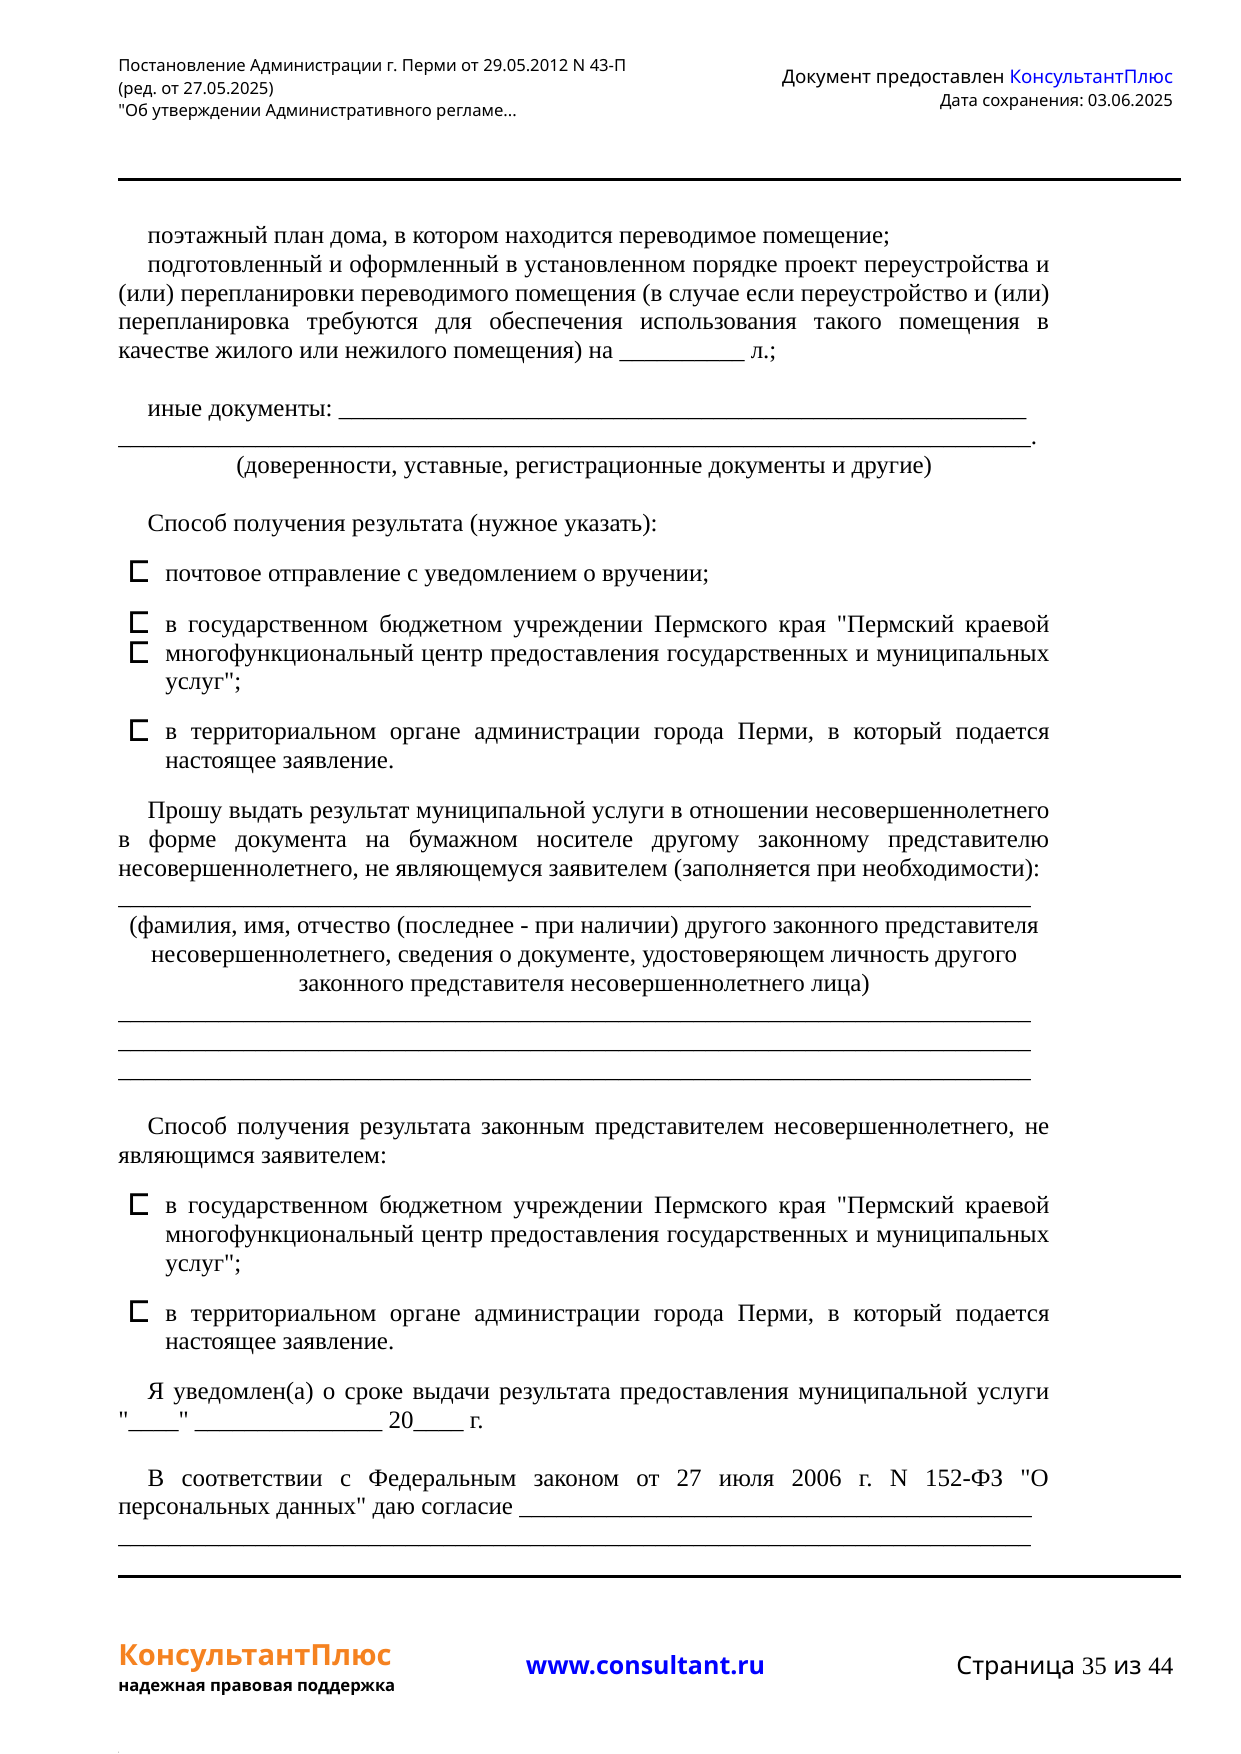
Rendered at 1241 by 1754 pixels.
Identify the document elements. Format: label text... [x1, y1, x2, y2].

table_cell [112, 210, 1057, 547]
table_cell [112, 706, 159, 784]
table_cell в территориальном органе администрации города Перми, в который подается настоящее заявление. [159, 1287, 1057, 1366]
table_cell в государственном бюджетном учреждении Пермского края "Пермский краевой многофункциональный центр предоставления государственных и муниципальных услуг"; [159, 1180, 1057, 1287]
table_cell [112, 547, 159, 598]
table_cell [112, 1180, 159, 1287]
table_cell [112, 1287, 159, 1366]
table_cell в государственном бюджетном учреждении Пермского края "Пермский краевой многофункциональный центр предоставления государственных и муниципальных услуг"; [159, 598, 1057, 706]
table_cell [112, 1366, 1057, 1559]
table_cell Прошу выдать результат муниципальной услуги в отношении несовершеннолетнего в форме документа на бумажном носителе другому законному представителю несовершеннолетнего, не являющемуся заявителем (заполняется при необходимости): _________________________________________________________________________ (фамилия, имя, отчество (последнее - при наличии) другого законного представителя несовершеннолетнего, сведения о документе, удостоверяющем личность другого законного представителя несовершеннолетнего лица) _________________________________________________________________________ _________________________________________________________________________ _________________________________________________________________________ Способ получения результата законным представителем несовершеннолетнего, не являющимся заявителем: [112, 785, 1057, 1179]
table_cell [112, 598, 159, 706]
table_cell в территориальном органе администрации города Перми, в который подается настоящее заявление. [159, 706, 1057, 784]
table_cell почтовое отправление с уведомлением о вручении; [159, 547, 1057, 598]
